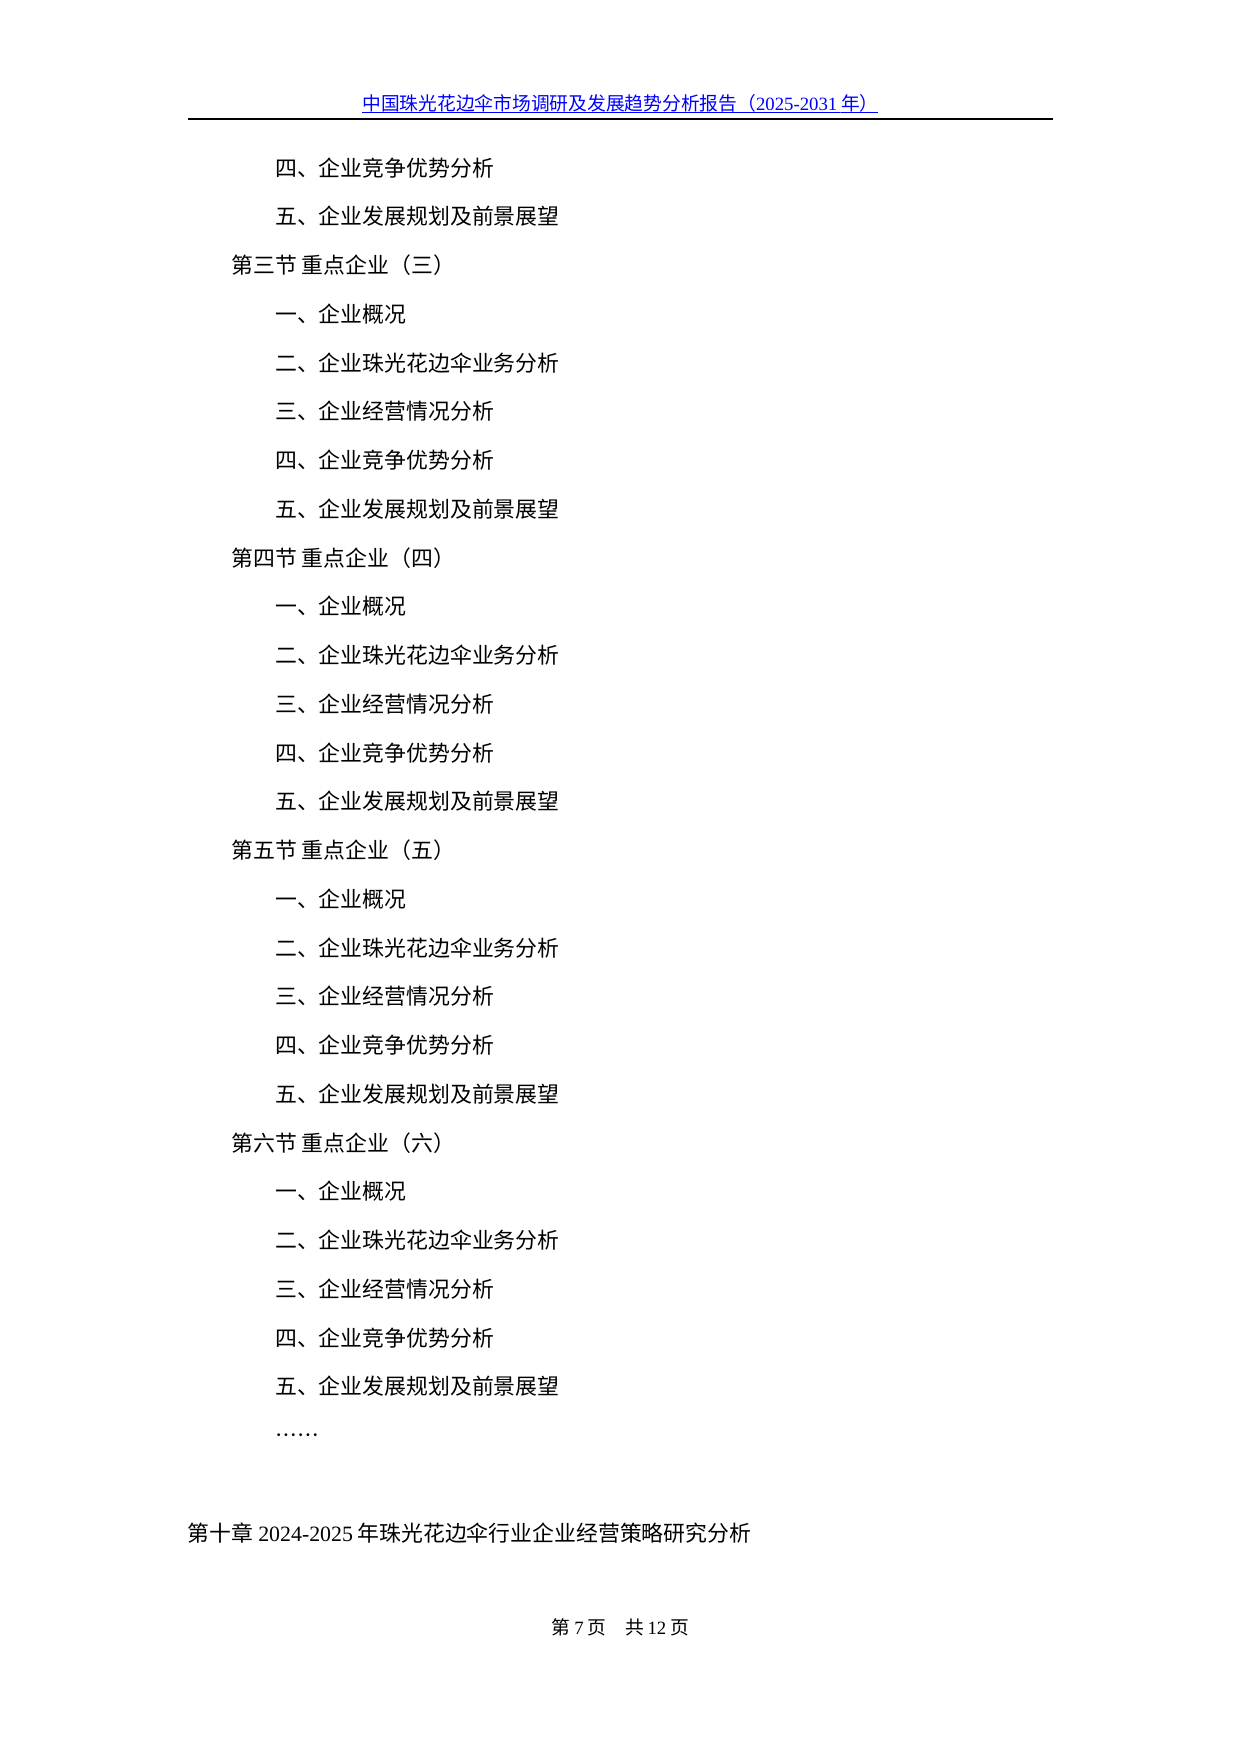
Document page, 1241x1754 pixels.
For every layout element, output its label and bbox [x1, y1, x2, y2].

text [187, 150, 1053, 1548]
